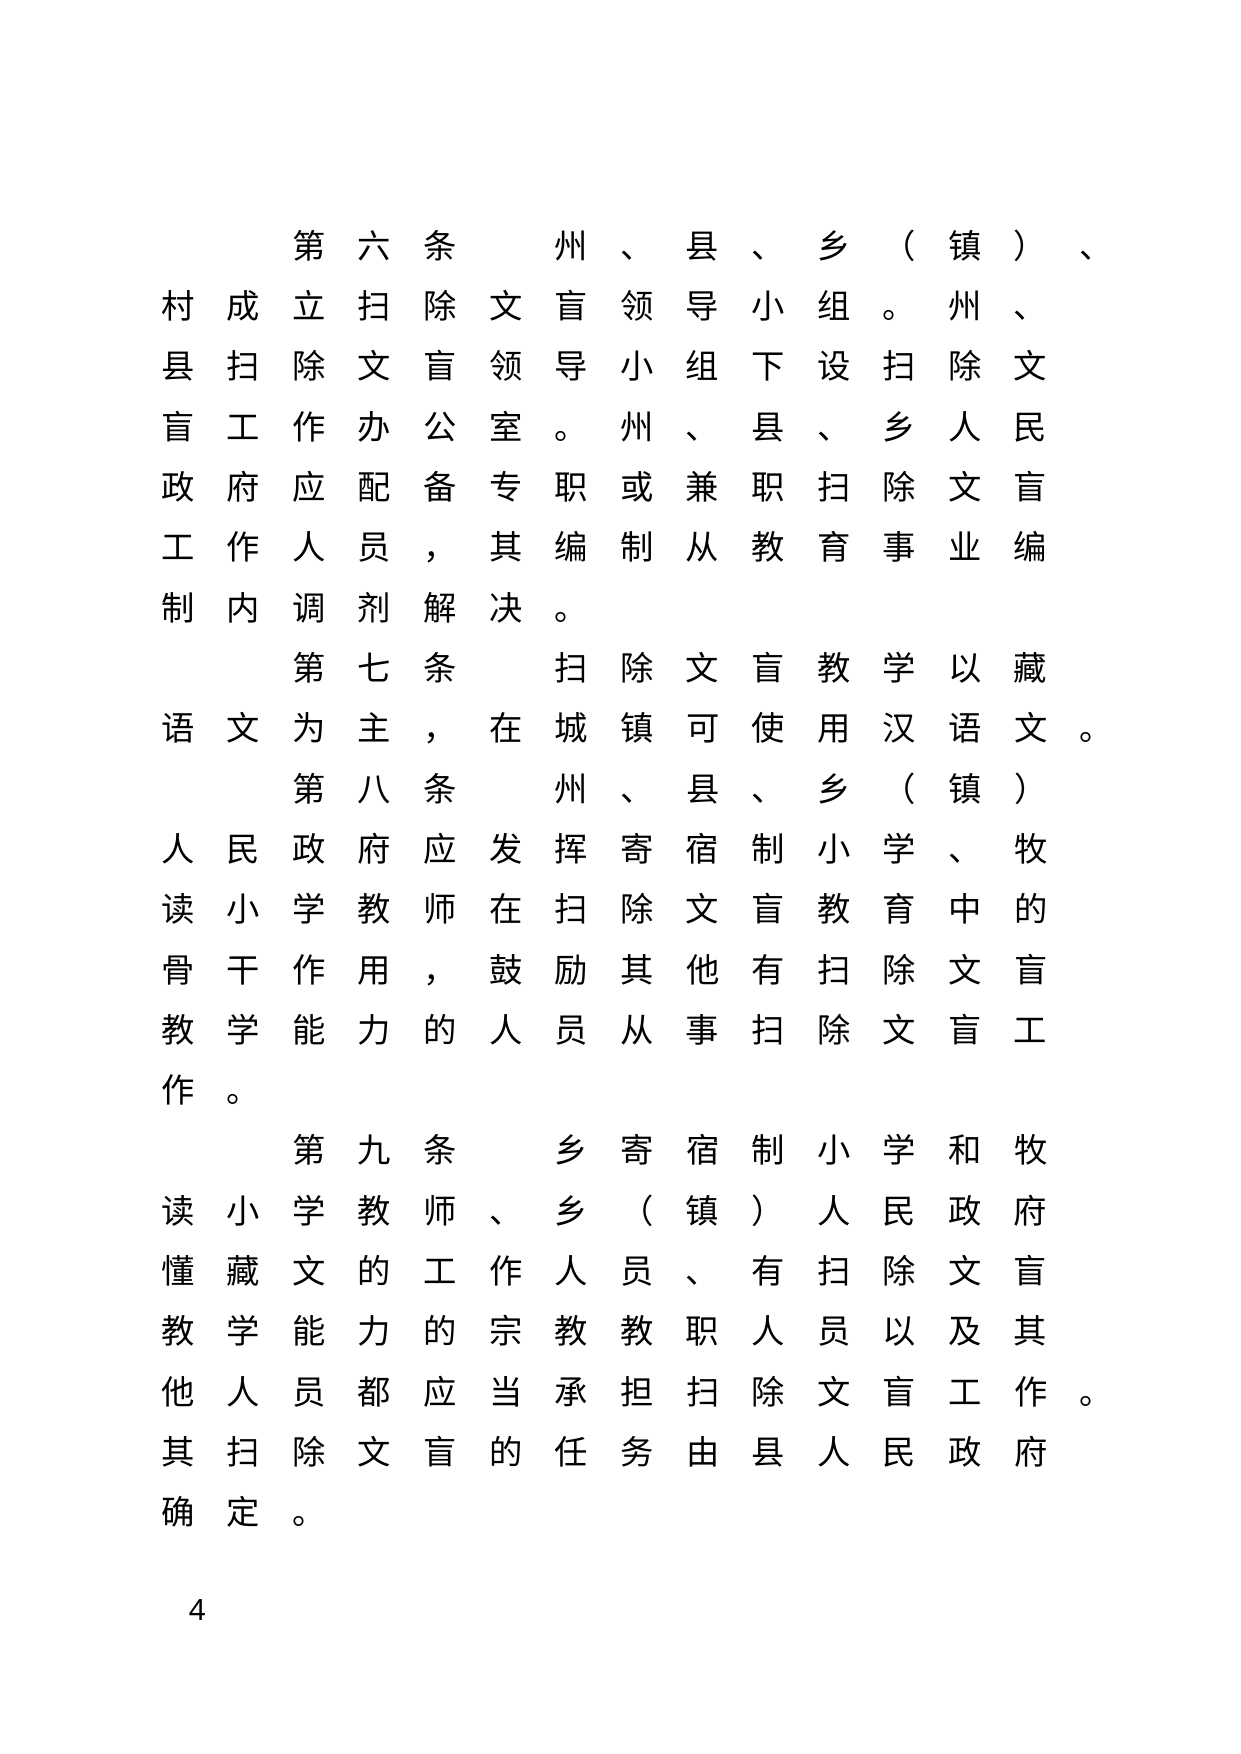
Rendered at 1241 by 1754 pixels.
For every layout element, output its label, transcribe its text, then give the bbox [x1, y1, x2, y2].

text 第六条 州、县、乡（镇）、村成立扫除文盲领导小组。州、县扫除文盲领导小组下设扫除文盲工作办公室。州、县、乡人民政府应配备专职或兼职扫除文盲工作人员，其编制从教育事业编制内调剂解决。 [161, 213, 1079, 636]
text 第七条 扫除文盲教学以藏语文为主，在城镇可使用汉语文。 [161, 636, 1079, 756]
text 第八条 州、县、乡（镇）人民政府应发挥寄宿制小学、牧读小学教师在扫除文盲教育中的骨干作用，鼓励其他有扫除文盲教学能力的人员从事扫除文盲工作。 [161, 756, 1079, 1118]
text 第九条 乡寄宿制小学和牧读小学教师、乡（镇）人民政府懂藏文的工作人员、有扫除文盲教学能力的宗教教职人员以及其他人员都应当承担扫除文盲工作。其扫除文盲的任务由县人民政府确定。 [161, 1118, 1079, 1540]
